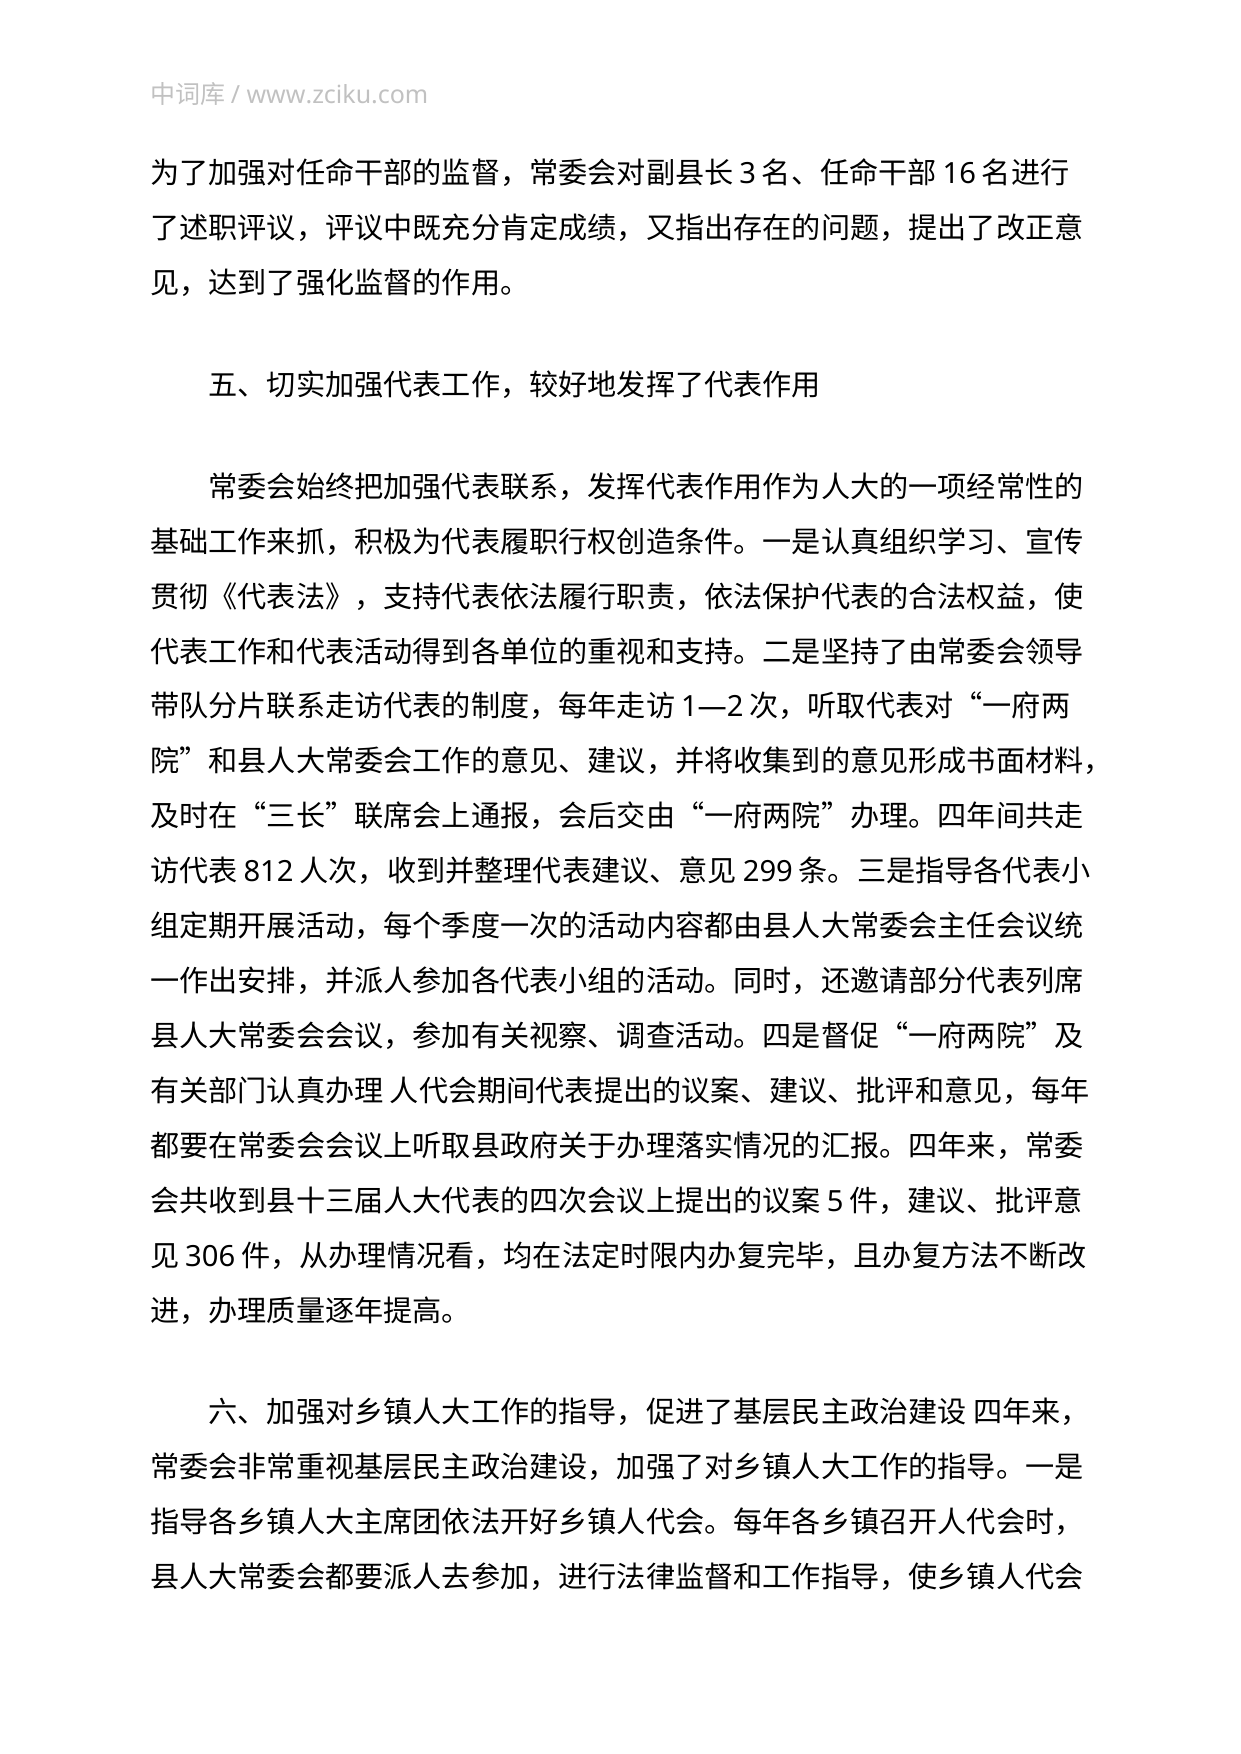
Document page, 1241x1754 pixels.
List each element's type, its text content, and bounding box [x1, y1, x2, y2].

text 常委会始终把加强代表联系，发挥代表作用作为人大的一项经常性的基础工作来抓，积极为代表履职行权创造条件。一是认真组织学习、宣传贯彻《代表法》，支持代表依法履行职责，依法保护代表的合法权益，使代表工作和代表活动得到各单位的重视和支持。二是坚持了由常委会领导带队分片联系走访代表的制度，每年走访1—2次，听取代表对“一府两院”和县人大常委会工作的意见、建议，并将收集到的意见形成书面材料，及时在“三长”联席会上通报，会后交由“一府两院”办理。四年间共走访代表812人次，收到并整理代表建议、意见299条。三是指导各代表小组定期开展活动，每个季度一次的活动内容都由县人大常委会主任会议统一作出安排，并派人参加各代表小组的活动。同时，还邀请部分代表列席县人大常委会会议，参加有关视察、调查活动。四是督促“一府两院”及有关部门认真办理 人代会期间代表提出的议案、建议、批评和意见，每年都要在常委会会议上听取县政府关于办理落实情况的汇报。四年来，常委会共收到县十三届人大代表的四次会议上提出的议案5件，建议、批评意见306件，从办理情况看，均在法定时限内办复完毕，且办复方法不断改进，办理质量逐年提高。 [150, 463, 1090, 1329]
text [150, 150, 1090, 302]
text 五、切实加强代表工作，较好地发挥了代表作用 [150, 362, 1090, 404]
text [150, 1389, 1090, 1596]
